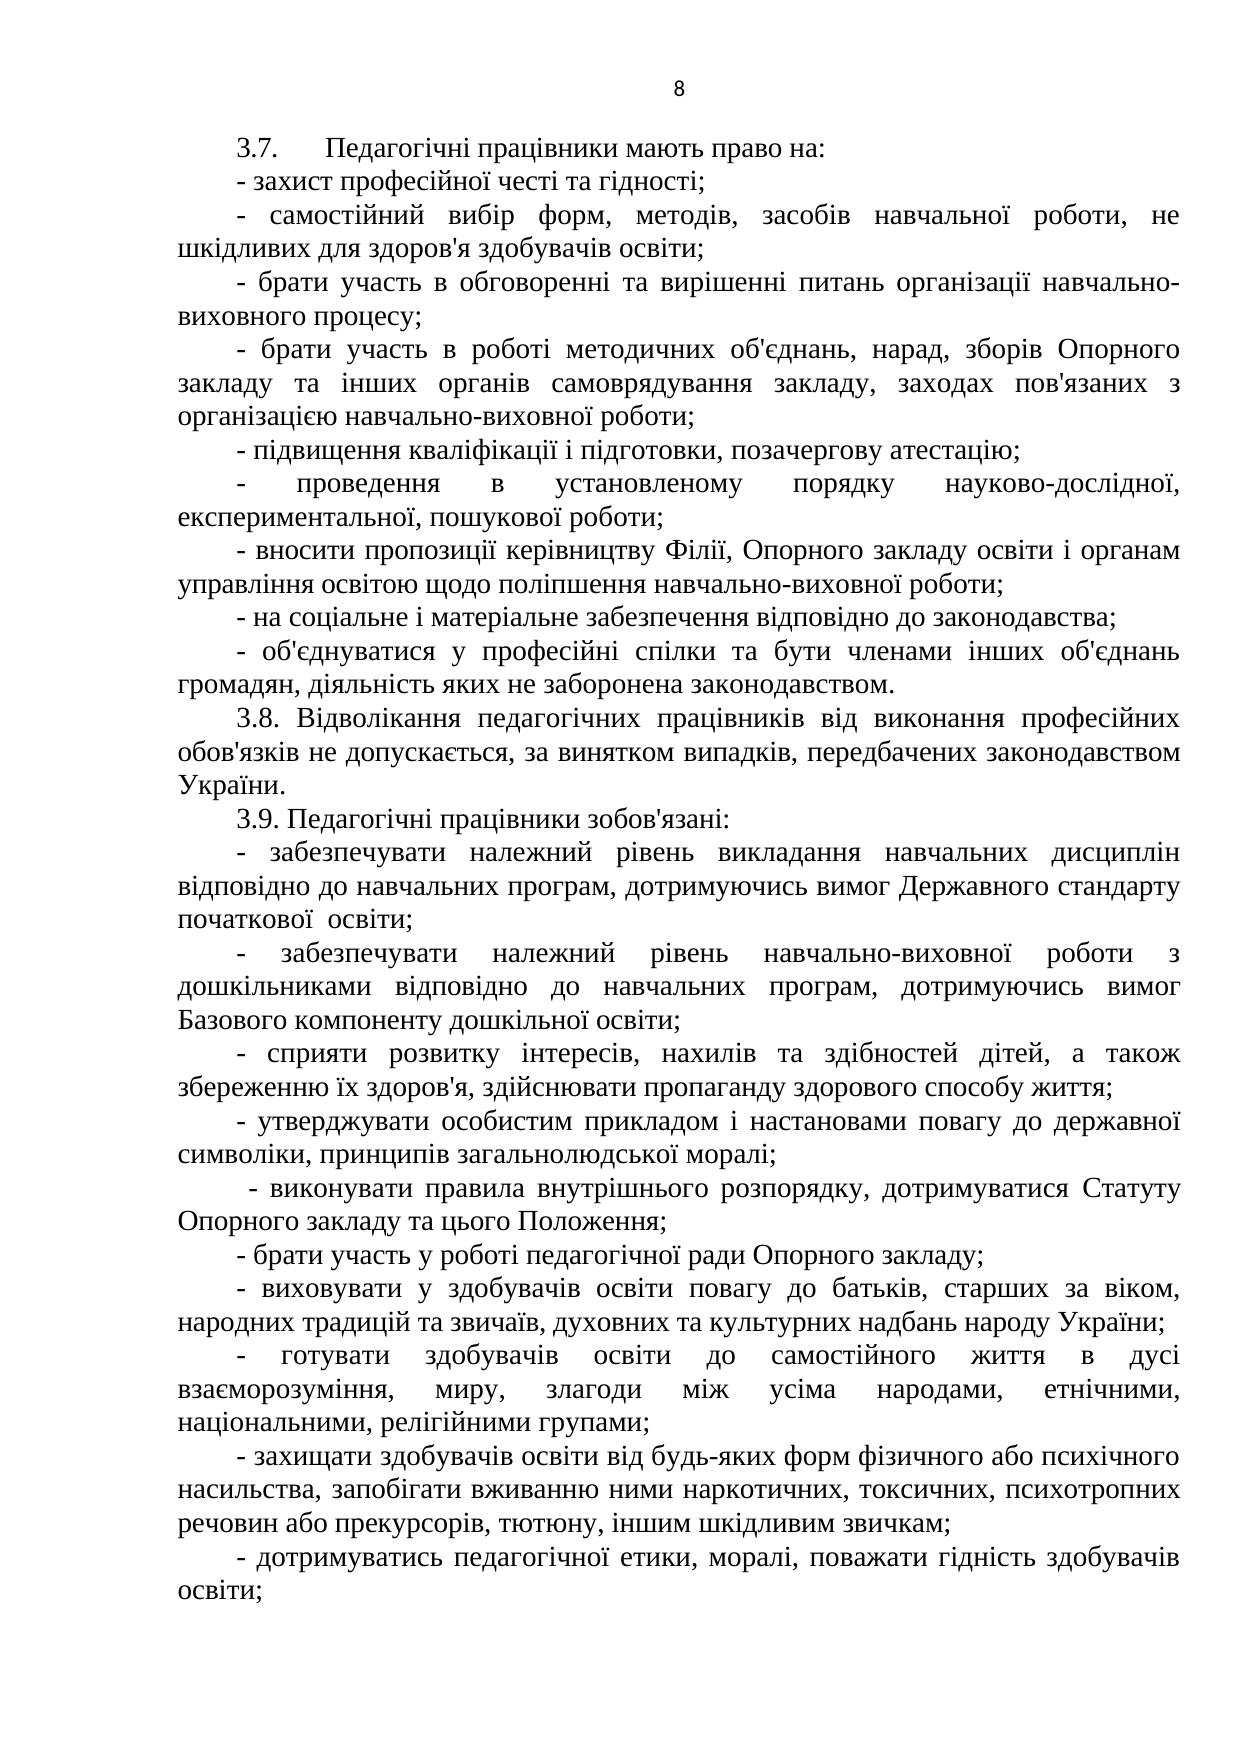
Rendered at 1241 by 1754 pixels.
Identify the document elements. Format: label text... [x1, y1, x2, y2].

text - на соціальне і матеріальне забезпечення відповідно до законодавства; [177, 599, 1181, 633]
text - забезпечувати належний рівень навчально-виховної роботи з дошкільниками відповідно до навчальних програм, дотримуючись вимог Базового компоненту дошкільної освіти; [177, 935, 1181, 1036]
text - брати участь в обговоренні та вирішенні питань організації навчально-виховного процесу; [177, 264, 1181, 331]
text 3.7. Педагогічні працівники мають право на: [177, 130, 1181, 163]
text - захист професійної честі та гідності; [177, 163, 1181, 197]
text - захищати здобувачів освіти від будь-яких форм фізичного або психічного насильства, запобігати вживанню ними наркотичних, токсичних, психотропних речовин або прекурсорів, тютюну, іншим шкідливим звичкам; [177, 1438, 1181, 1539]
text - підвищення кваліфікації і підготовки, позачергову атестацію; [177, 432, 1181, 465]
text - готувати здобувачів освіти до самостійного життя в дусі взаєморозуміння, миру, злагоди між усіма народами, етнічними, національними, релігійними групами; [177, 1337, 1181, 1438]
text 3.8. Відволікання педагогічних працівників від виконання професійних обов'язків не допускається, за винятком випадків, передбачених законодавством України. [177, 700, 1181, 801]
text 3.9. Педагогічні працівники зобов'язані: [177, 801, 1181, 834]
text - вносити пропозиції керівництву Філії, Опорного закладу освіти і органам управління освітою щодо поліпшення навчально-виховної роботи; [177, 532, 1181, 599]
text - виховувати у здобувачів освіти повагу до батьків, старших за віком, народних традицій та звичаїв, духовних та культурних надбань народу України; [177, 1270, 1181, 1337]
text - проведення в установленому порядку науково-дослідної, експериментальної, пошукової роботи; [177, 465, 1181, 532]
text - утверджувати особистим прикладом і настановами повагу до державної символіки, принципів загальнолюдської моралі; [177, 1103, 1181, 1170]
text - виконувати правила внутрішнього розпорядку, дотримуватися Статуту Опорного закладу та цього Положення; [177, 1170, 1181, 1237]
text - об'єднуватися у професійні спілки та бути членами інших об'єднань громадян, діяльність яких не заборонена законодавством. [177, 633, 1181, 700]
text - дотримуватись педагогічної етики, моралі, поважати гідність здобувачів освіти; [177, 1539, 1181, 1606]
text - самостійний вибір форм, методів, засобів навчальної роботи, не шкідливих для здоров'я здобувачів освіти; [177, 197, 1181, 264]
text - брати участь у роботі педагогічної ради Опорного закладу; [177, 1237, 1181, 1270]
text - забезпечувати належний рівень викладання навчальних дисциплін відповідно до навчальних програм, дотримуючись вимог Державного стандарту початкової освіти; [177, 834, 1181, 935]
text - сприяти розвитку інтересів, нахилів та здібностей дітей, а також збереженню їх здоров'я, здійснювати пропаганду здорового способу життя; [177, 1036, 1181, 1103]
text - брати участь в роботі методичних об'єднань, нарад, зборів Опорного закладу та інших органів самоврядування закладу, заходах пов'язаних з організацією навчально-виховної роботи; [177, 331, 1181, 432]
